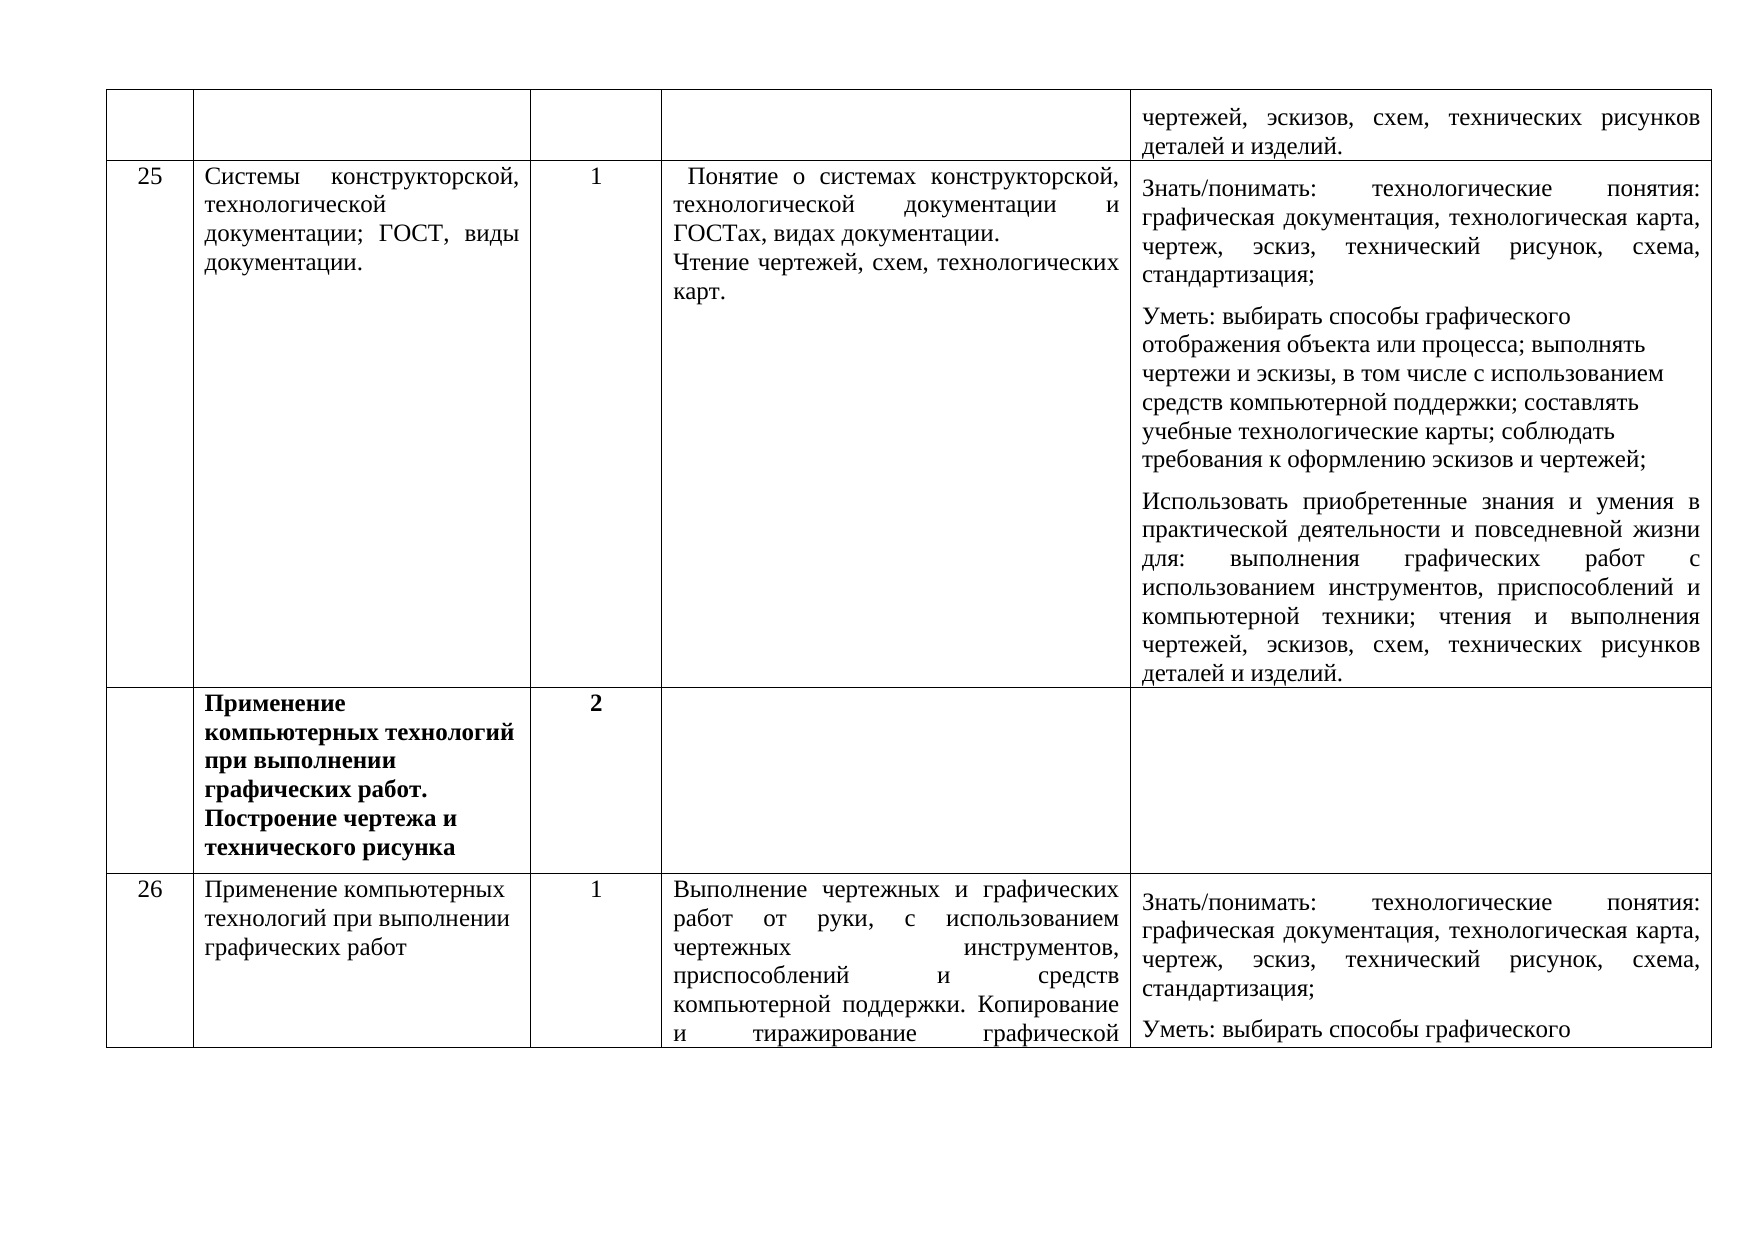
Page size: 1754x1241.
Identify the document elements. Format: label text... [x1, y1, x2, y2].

table_cell [662, 688, 1130, 873]
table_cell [1131, 874, 1711, 1047]
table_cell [194, 90, 530, 160]
table_cell 2 [531, 688, 661, 873]
table_cell 1 [531, 161, 661, 687]
table_cell 1 [531, 874, 661, 1047]
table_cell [1131, 90, 1711, 160]
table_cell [194, 874, 530, 1047]
table_cell Понятие о системах конструкторской, технологической документации и ГОСТах, видах документации. Чтение чертежей, схем, технологических карт. [662, 161, 1130, 687]
table_cell 1 [531, 90, 661, 160]
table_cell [662, 90, 1130, 160]
table_cell Системы конструкторской, технологической документации; ГОСТ, виды документации. [194, 161, 530, 687]
table_cell Применение компьютерных технологий при выполнении графических работ. Построение чертежа и технического рисунка [194, 688, 530, 873]
table_cell [107, 688, 193, 873]
table_cell [1131, 688, 1711, 873]
table_cell 25 [107, 161, 193, 687]
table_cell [662, 874, 1130, 1047]
table_cell 26 [107, 874, 193, 1047]
table_cell 24 [107, 90, 193, 160]
